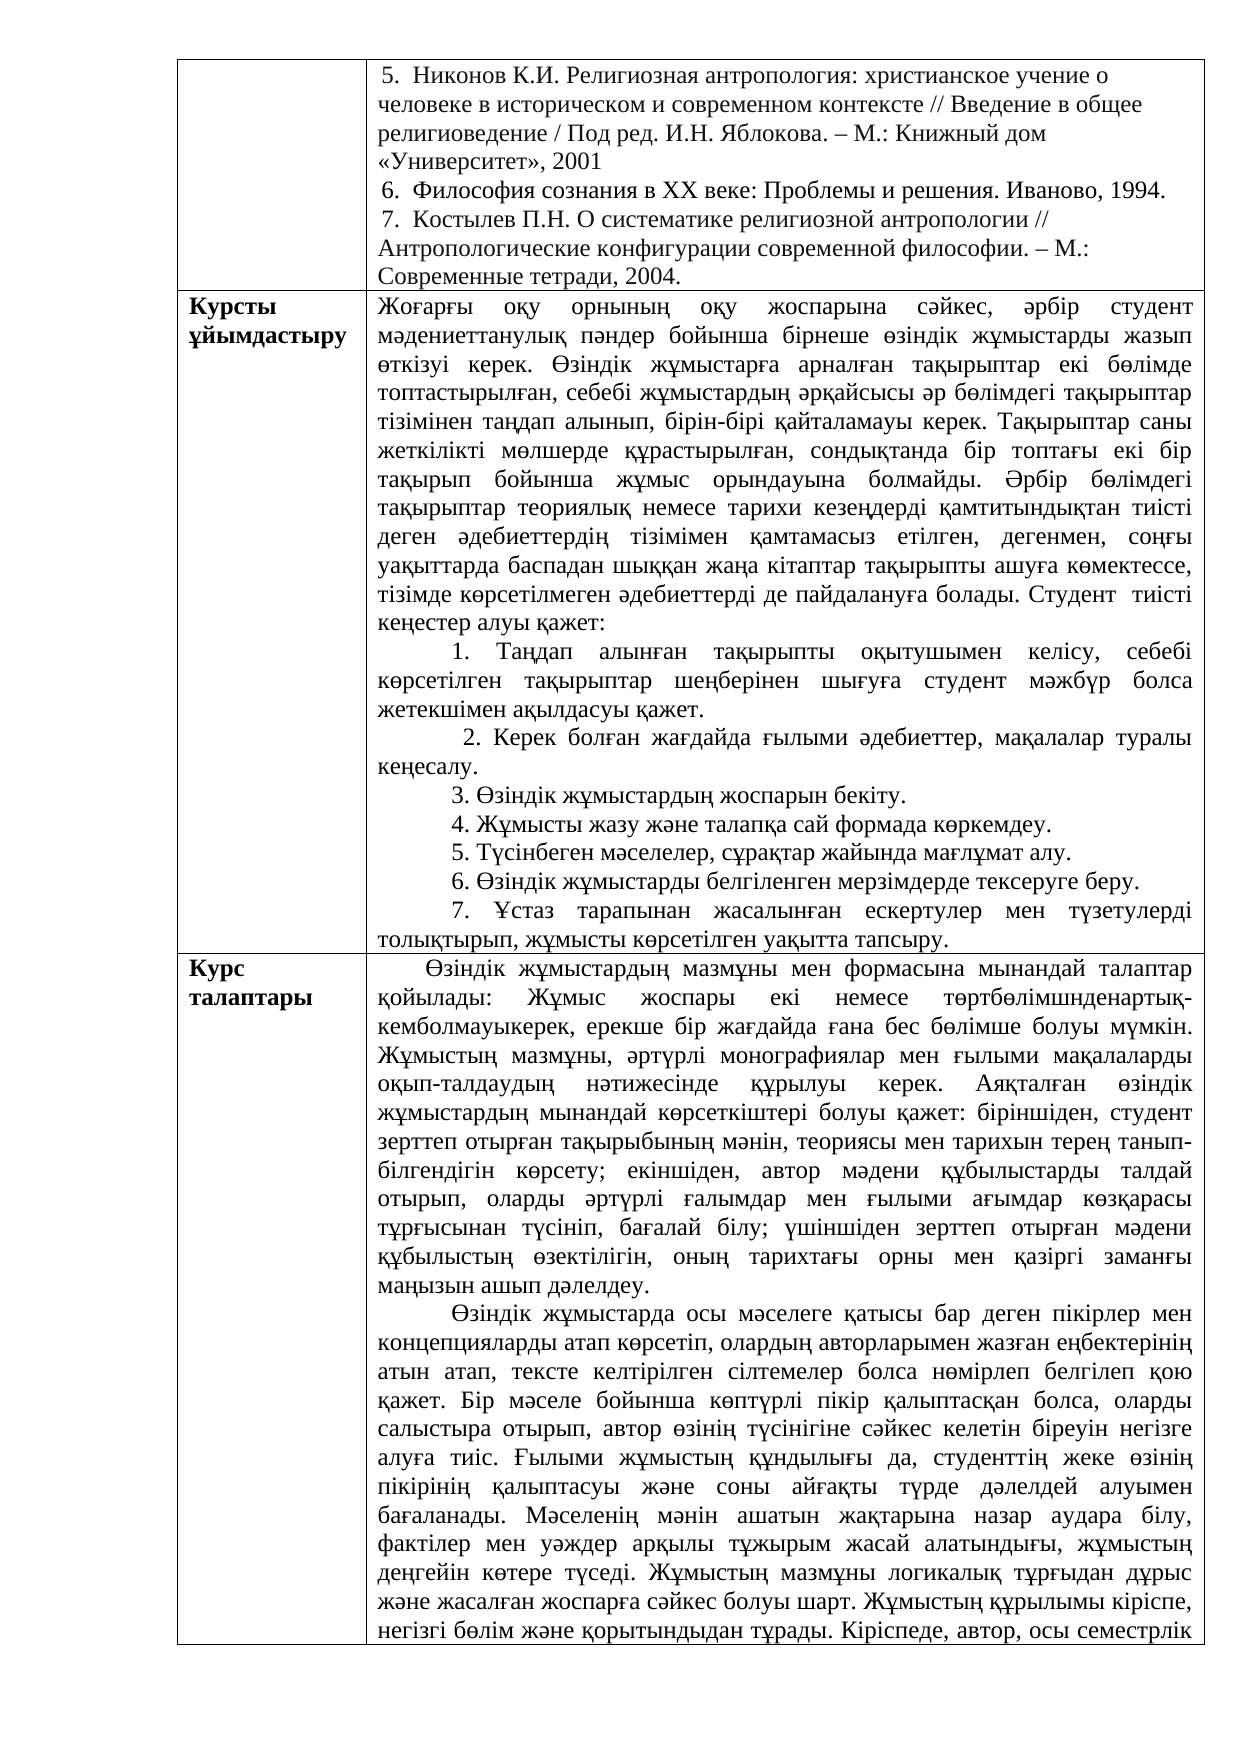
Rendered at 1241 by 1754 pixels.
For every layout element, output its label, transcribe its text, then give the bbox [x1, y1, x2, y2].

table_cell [367, 60, 1204, 290]
table_cell Курс талаптары [178, 954, 366, 1643]
table_cell Жоғарғы оқу орнының оқу жоспарына сәйкес, әрбір cтудент мәдениеттанулық пәндер бойынша бірнеше өзіндік жұмыстарды жазып өткізуі керек. Өзіндік жұмыстарға арналған тақырыптар екі бөлімде топтастырылған, себебі жұмыстардың әрқайсысы әр бөлімдегі тақырыптар тізімінен таңдап алынып, бірін-бірі қайталамауы керек. Тақырыптар саны жеткілікті мөлшерде құрастырылған, сондықтанда бір топтағы екі бір тақырып бойынша жұмыс орындауына болмайды. Әрбір бөлімдегі тақырыптар теориялық немесе тарихи кезеңдерді қамтитындықтан тиісті деген әдебиеттердің тізімімен қамтамасыз етілген, дегенмен, соңғы уақыттарда баспадан шыққан жаңа кітаптар тақырыпты ашуға көмектессе, тізімде көрсетілмеген әдебиеттерді де пайдалануға болады. Студент тиісті кеңестер алуы қажет: 1. Таңдап алынған тақырыпты оқытушымен келісу, себебі көрсетілген тақырыптар шеңберінен шығуға cтудент мәжбүр болса жетекшімен ақылдасуы қажет. 2. Керек болған жағдайда ғылыми әдебиеттер, мақалалар туралы кеңесалу. 3. Өзіндік жұмыстардың жоспарын бекіту. 4. Жұмысты жазу және талапқа сай формада көркемдеу. 5. Түсінбеген мәселелер, сұрақтар жайында мағлұмат алу. 6. Өзіндік жұмыстарды белгіленген мерзімдерде тексеруге беру. 7. Ұстаз тарапынан жасалынған ескертулер мен түзетулерді толықтырып, жұмысты көрсетілген уақытта тапсыру. [367, 291, 1204, 952]
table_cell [367, 954, 1204, 1643]
table_cell Курсты ұйымдастыру [178, 291, 366, 952]
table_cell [178, 60, 366, 290]
